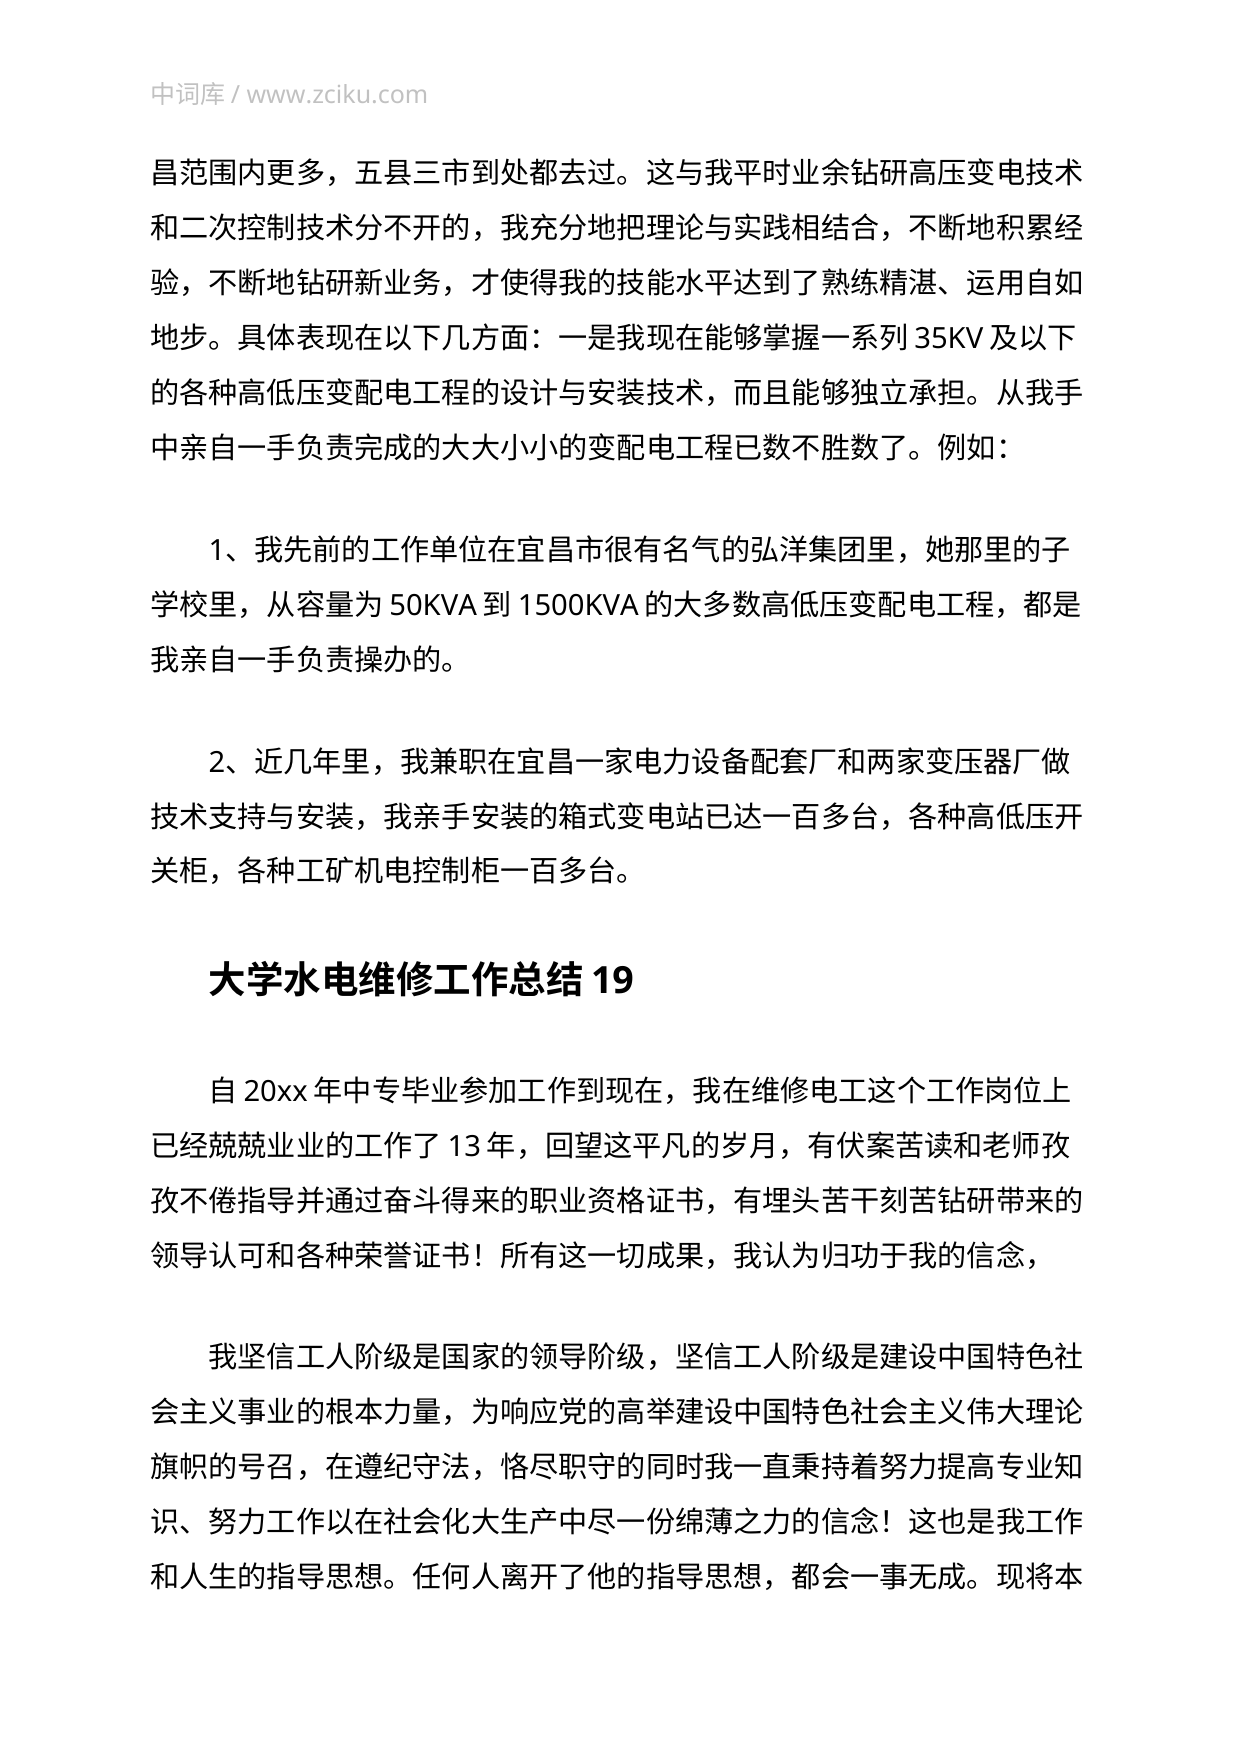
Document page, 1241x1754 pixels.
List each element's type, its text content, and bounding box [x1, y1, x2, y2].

text 大学水电维修工作总结19 [150, 950, 1090, 1004]
text 2、近几年里，我兼职在宜昌一家电力设备配套厂和两家变压器厂做技术支持与安装，我亲手安装的箱式变电站已达一百多台，各种高低压开关柜，各种工矿机电控制柜一百多台。 [150, 738, 1090, 890]
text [150, 150, 1090, 467]
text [150, 1334, 1090, 1596]
text 1、我先前的工作单位在宜昌市很有名气的弘洋集团里，她那里的子学校里，从容量为50KVA到1500KVA的大多数高低压变配电工程，都是我亲自一手负责操办的。 [150, 526, 1090, 679]
text 自20xx年中专毕业参加工作到现在，我在维修电工这个工作岗位上已经兢兢业业的工作了13年，回望这平凡的岁月，有伏案苦读和老师孜孜不倦指导并通过奋斗得来的职业资格证书，有埋头苦干刻苦钻研带来的领导认可和各种荣誉证书！所有这一切成果，我认为归功于我的信念， [150, 1067, 1090, 1274]
